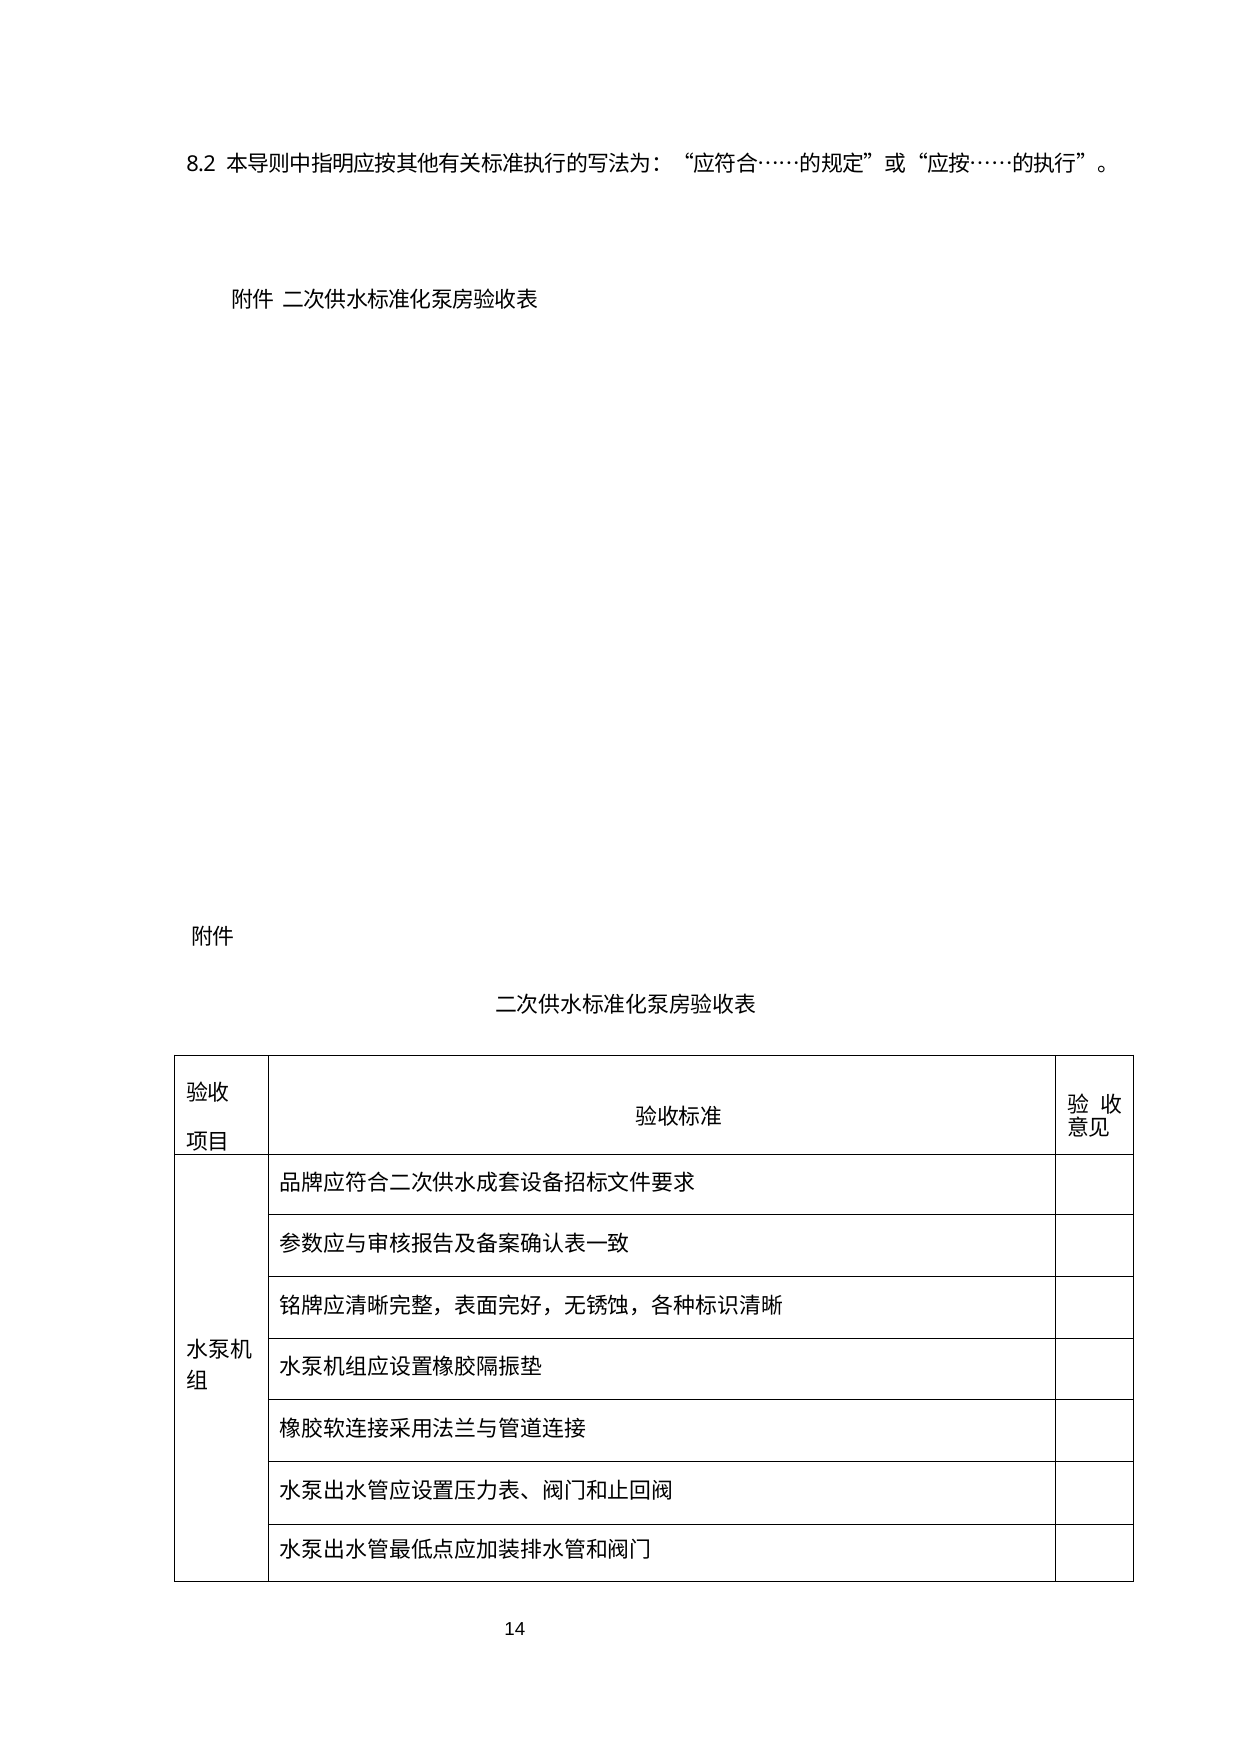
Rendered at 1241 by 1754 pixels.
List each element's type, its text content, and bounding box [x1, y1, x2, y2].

table_header 验收 项目 [175, 1056, 268, 1154]
text 8.2 本导则中指明应按其他有关标准执行的写法为：“应符合……的规定”或“应按……的执行”。 [186, 146, 1122, 178]
table_cell [1056, 1400, 1133, 1461]
table_cell 水泵机组应设置橡胶隔振垫 [269, 1339, 1055, 1399]
table_cell 水泵机组 [175, 1155, 268, 1581]
table_cell 铭牌应清晰完整，表面完好，无锈蚀，各种标识清晰 [269, 1277, 1055, 1338]
table_cell 水泵出水管最低点应加装排水管和阀门 [269, 1525, 1055, 1581]
table_cell [1056, 1277, 1133, 1338]
table_cell [1056, 1462, 1133, 1523]
table_cell 参数应与审核报告及备案确认表一致 [269, 1215, 1055, 1276]
table_header 验收意见 [1056, 1056, 1133, 1154]
table_cell [1056, 1215, 1133, 1276]
table_cell [1056, 1155, 1133, 1214]
table_header 验收标准 [269, 1056, 1055, 1154]
text 附件 [186, 925, 1122, 949]
text 二次供水标准化泵房验收表 [186, 993, 1122, 1018]
table_cell [1056, 1339, 1133, 1399]
table_cell [1056, 1525, 1133, 1581]
table_cell 橡胶软连接采用法兰与管道连接 [269, 1400, 1055, 1461]
text 附件 二次供水标准化泵房验收表 [186, 282, 1122, 313]
table_cell 品牌应符合二次供水成套设备招标文件要求 [269, 1155, 1055, 1214]
table_cell 水泵出水管应设置压力表、阀门和止回阀 [269, 1462, 1055, 1523]
